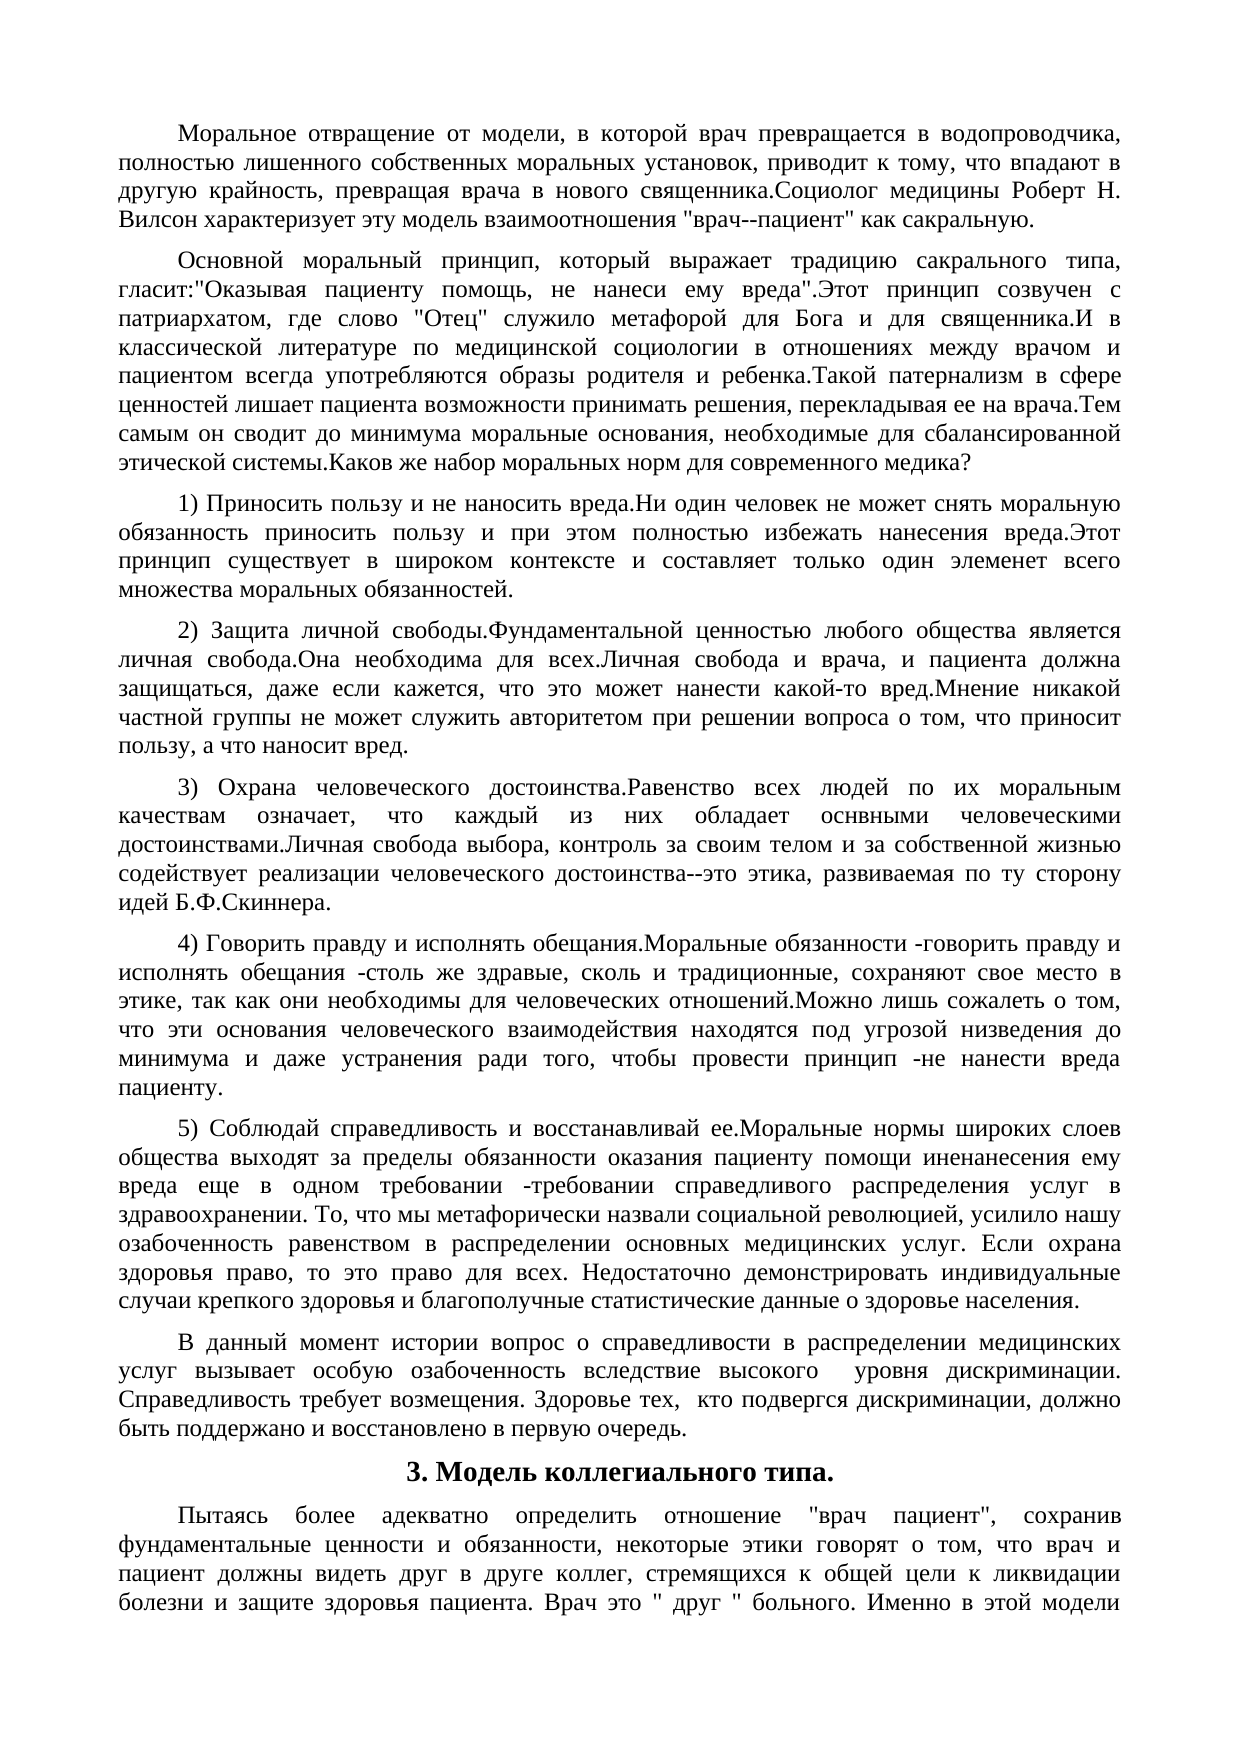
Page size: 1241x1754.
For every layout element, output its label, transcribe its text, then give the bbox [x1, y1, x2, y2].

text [118, 1500, 1122, 1615]
text 3. Модель коллегиального типа. [118, 1454, 1122, 1488]
text 4) Говорить правду и исполнять обещания.Моральные обязанности -говорить правду и исполнять обещания -столь же здравые, сколь и традиционные, сохраняют свое место в этике, так как они необходимы для человеческих отношений.Можно лишь сожалеть о том, что эти основания человеческого взаимодействия находятся под угрозой низведения до минимума и даже устранения ради того, чтобы провести принцип -не нанести вреда пациенту. [118, 928, 1122, 1101]
text В данный момент истории вопрос о справедливости в распределении медицинских услуг вызывает особую озабоченность вследствие высокого уровня дискриминации. Справедливость требует возмещения. Здоровье тех, кто подвергся дискриминации, должно быть поддержано и восстановлено в первую очередь. [118, 1327, 1122, 1442]
text 3) Охрана человеческого достоинства.Равенство всех людей по их моральным качествам означает, что каждый из них обладает оснвными человеческими достоинствами.Личная свобода выбора, контроль за своим телом и за собственной жизнью содействует реализации человеческого достоинства--это этика, развиваемая по ту сторону идей Б.Ф.Скиннера. [118, 772, 1122, 916]
text 1) Приносить пользу и не наносить вреда.Ни один человек не может снять моральную обязанность приносить пользу и при этом полностью избежать нанесения вреда.Этот принцип существует в широком контексте и составляет только один элеменет всего множества моральных обязанностей. [118, 488, 1122, 603]
text Основной моральный принцип, который выражает традицию сакрального типа, гласит:"Оказывая пациенту помощь, не нанеси ему вреда".Этот принцип созвучен с патриархатом, где слово "Отец" служило метафорой для Бога и для священника.И в классической литературе по медицинской социологии в отношениях между врачом и пациентом всегда употребляются образы родителя и ребенка.Такой патернализм в сфере ценностей лишает пациента возможности принимать решения, перекладывая ее на врача.Тем самым он сводит до минимума моральные основания, необходимые для сбалансированной этической системы.Каков же набор моральных норм для современного медика? [118, 246, 1122, 476]
text 5) Соблюдай справедливость и восстанавливай ее.Моральные нормы широких слоев общества выходят за пределы обязанности оказания пациенту помощи иненанесения ему вреда еще в одном требовании -требовании справедливого распределения услуг в здравоохранении. То, что мы метафорически назвали социальной революцией, усилило нашу озабоченность равенством в распределении основных медицинских услуг. Если охрана здоровья право, то это право для всех. Недостаточно демонстрировать индивидуальные случаи крепкого здоровья и благополучные статистические данные о здоровье населения. [118, 1113, 1122, 1314]
text Моральное отвращение от модели, в которой врач превращается в водопроводчика, полностью лишенного собственных моральных установок, приводит к тому, что впадают в другую крайность, превращая врача в нового священника.Социолог медицины Роберт Н. Вилсон характеризует эту модель взаимоотношения "врач--пациент" как сакральную. [118, 118, 1122, 233]
text 2) Защита личной свободы.Фундаментальной ценностью любого общества является личная свобода.Она необходима для всех.Личная свобода и врача, и пациента должна защищаться, даже если кажется, что это может нанести какой-то вред.Мнение никакой частной группы не может служить авторитетом при решении вопроса о том, что приносит пользу, а что наносит вред. [118, 616, 1122, 759]
